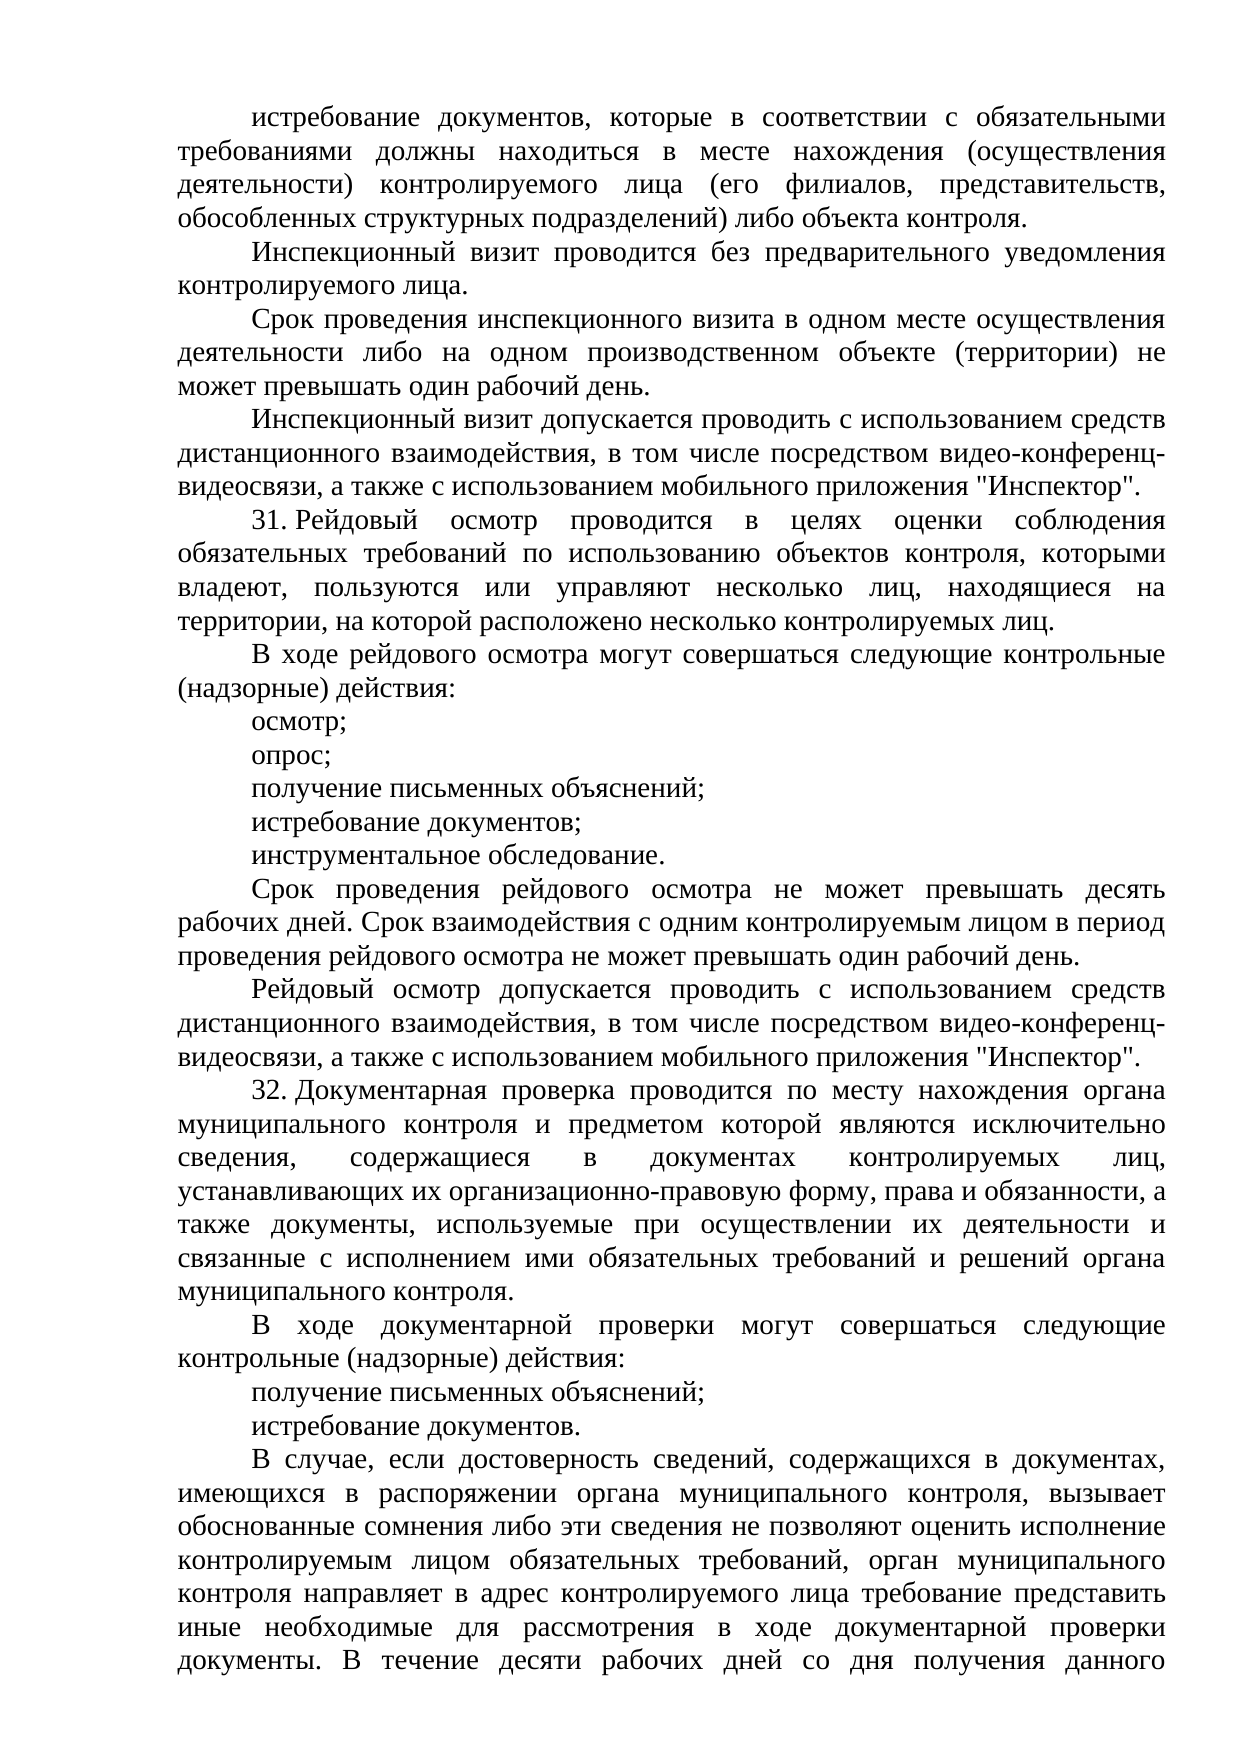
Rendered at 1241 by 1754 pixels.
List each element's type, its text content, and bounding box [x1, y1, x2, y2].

text осмотр; [177, 703, 1167, 737]
text Рейдовый осмотр допускается проводить с использованием средств дистанционного взаимодействия, в том числе посредством видео-конференц-видеосвязи, а также с использованием мобильного приложения "Инспектор". [177, 972, 1167, 1072]
text получение письменных объяснений; [177, 770, 1167, 804]
text истребование документов, которые в соответствии с обязательными требованиями должны находиться в месте нахождения (осуществления деятельности) контролируемого лица (его филиалов, представительств, обособленных структурных подразделений) либо объекта контроля. [177, 99, 1167, 234]
text Срок проведения рейдового осмотра не может превышать десять рабочих дней. Срок взаимодействия с одним контролируемым лицом в период проведения рейдового осмотра не может превышать один рабочий день. [177, 871, 1167, 972]
text В ходе рейдового осмотра могут совершаться следующие контрольные (надзорные) действия: [177, 636, 1167, 703]
text В ходе документарной проверки могут совершаться следующие контрольные (надзорные) действия: [177, 1307, 1167, 1374]
text 32. Документарная проверка проводится по месту нахождения органа муниципального контроля и предметом которой являются исключительно сведения, содержащиеся в документах контролируемых лиц, устанавливающих их организационно-правовую форму, права и обязанности, а также документы, используемые при осуществлении их деятельности и связанные с исполнением ими обязательных требований и решений органа муниципального контроля. [177, 1072, 1167, 1307]
text инструментальное обследование. [177, 837, 1167, 871]
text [177, 1441, 1167, 1676]
text опрос; [177, 737, 1167, 770]
text истребование документов; [177, 804, 1167, 837]
text Срок проведения инспекционного визита в одном месте осуществления деятельности либо на одном производственном объекте (территории) не может превышать один рабочий день. [177, 301, 1167, 401]
text Инспекционный визит проводится без предварительного уведомления контролируемого лица. [177, 234, 1167, 301]
text истребование документов. [177, 1408, 1167, 1441]
text Инспекционный визит допускается проводить с использованием средств дистанционного взаимодействия, в том числе посредством видео-конференц-видеосвязи, а также с использованием мобильного приложения "Инспектор". [177, 401, 1167, 502]
text получение письменных объяснений; [177, 1374, 1167, 1408]
text 31. Рейдовый осмотр проводится в целях оценки соблюдения обязательных требований по использованию объектов контроля, которыми владеют, пользуются или управляют несколько лиц, находящиеся на территории, на которой расположено несколько контролируемых лиц. [177, 502, 1167, 636]
